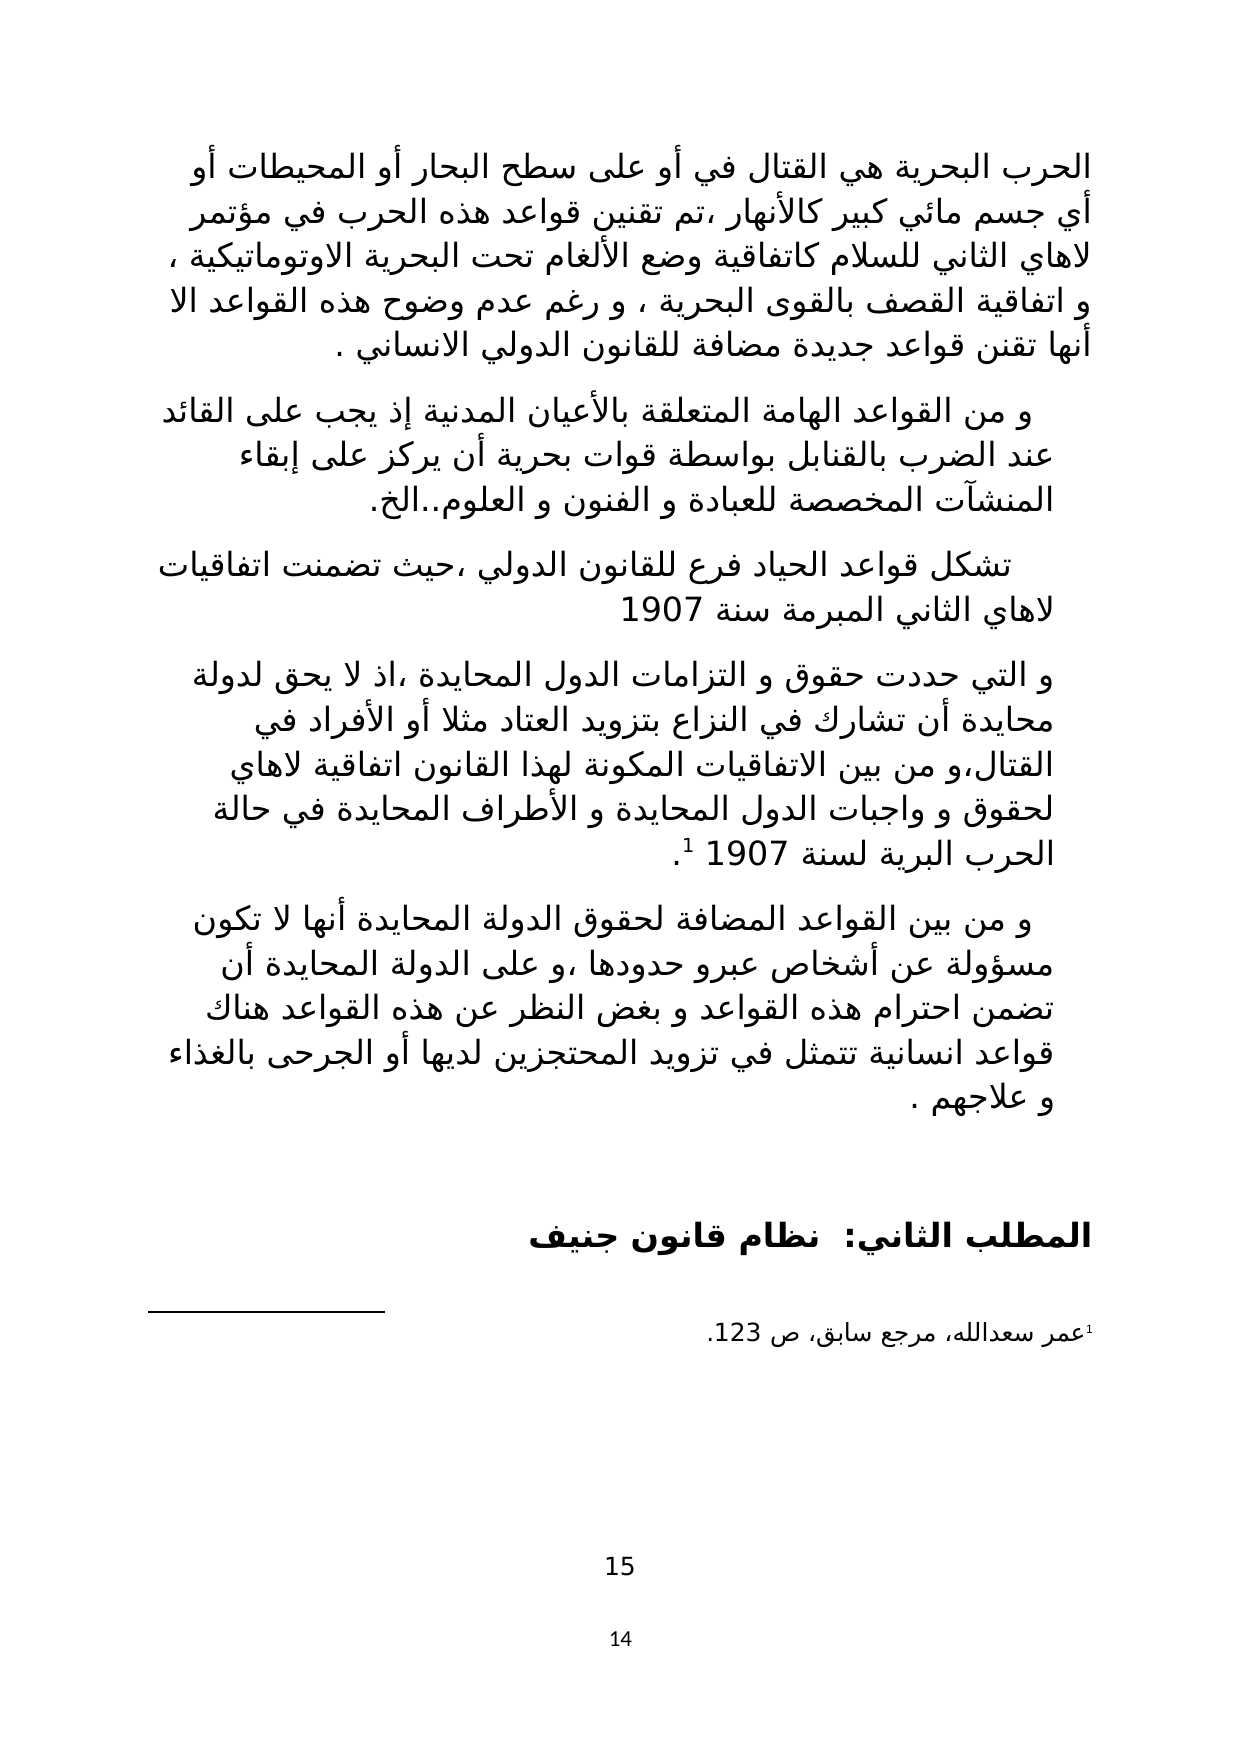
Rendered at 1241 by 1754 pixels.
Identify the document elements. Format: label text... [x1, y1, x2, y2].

text تشكل قواعد الحياد فرع للقانون الدولي ،حيث تضمنت اتفاقيات لاهاي الثاني المبرمة سنة 1907 [148, 546, 1055, 629]
text و من القواعد الهامة المتعلقة بالأعيان المدنية إذ يجب على القائد عند الضرب بالقنابل بواسطة قوات بحرية أن يركز على إبقاء المنشآت المخصصة للعبادة و الفنون و العلوم..الخ. [148, 391, 1055, 519]
text و من بين القواعد المضافة لحقوق الدولة المحايدة أنها لا تكون مسؤولة عن أشخاص عبرو حدودها ،و على الدولة المحايدة أن تضمن احترام هذه القواعد و بغض النظر عن هذه القواعد هناك قواعد انسانية تتمثل في تزويد المحتجزين لديها أو الجرحى بالغذاء و علاجهم . [148, 900, 1055, 1117]
text الحرب البحرية هي القتال في أو على سطح البحار أو المحيطات أو أي جسم مائي كبير كالأنهار ،تم تقنين قواعد هذه الحرب في مؤتمر لاهاي الثاني للسلام كاتفاقية وضع الألغام تحت البحرية الاوتوماتيكية ، و اتفاقية القصف بالقوى البحرية ، و رغم عدم وضوح هذه القواعد الا أنها تقنن قواعد جديدة مضافة للقانون الدولي الانساني . [148, 148, 1093, 365]
text و التي حددت حقوق و التزامات الدول المحايدة ،اذ لا يحق لدولة محايدة أن تشارك في النزاع بتزويد العتاد مثلا أو الأفراد في القتال،و من بين الاتفاقيات المكونة لهذا القانون اتفاقية لاهاي لحقوق و واجبات الدول المحايدة و الأطراف المحايدة في حالة الحرب البرية لسنة 1907 . [148, 656, 1055, 873]
text المطلب الثاني: نظام قانون جنيف [148, 1216, 1093, 1255]
